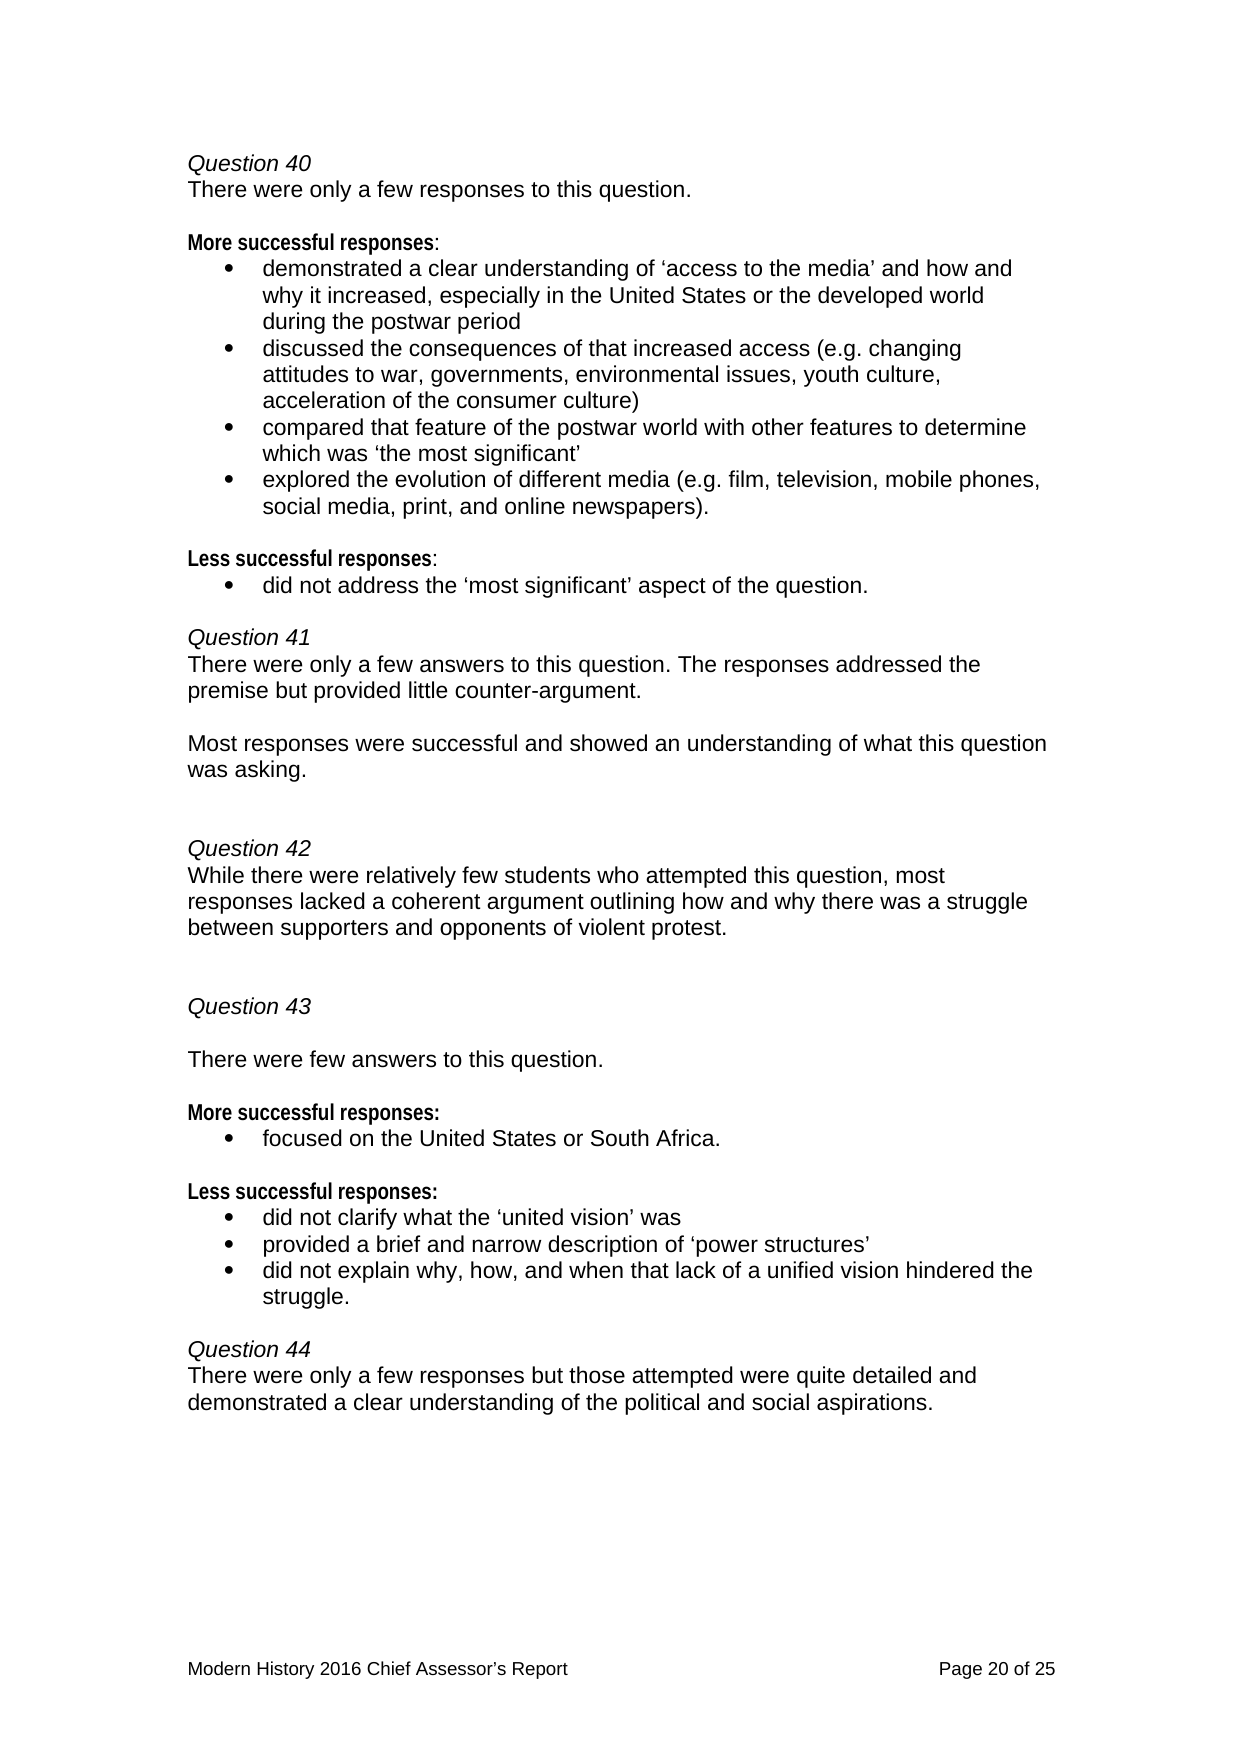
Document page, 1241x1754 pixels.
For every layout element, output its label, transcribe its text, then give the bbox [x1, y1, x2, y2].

text There were few answers to this question. [187, 1046, 1053, 1072]
text Question 40 [187, 150, 1053, 176]
list provided a brief and narrow description of ‘power structures’ [225, 1231, 1053, 1257]
list demonstrated a clear understanding of ‘access to the media’ and how and why it increased, especially in the United States or the developed world during the postwar period [225, 255, 1053, 334]
text More successful responses: [187, 229, 1053, 255]
text Question 44 [187, 1336, 1053, 1362]
text There were only a few responses to this question. [187, 176, 1053, 203]
text Question 43 [187, 993, 1053, 1020]
list discussed the consequences of that increased access (e.g. changing attitudes to war, governments, environmental issues, youth culture, acceleration of the consumer culture) [225, 334, 1053, 413]
text There were only a few responses but those attempted were quite detailed and demonstrated a clear understanding of the political and social aspirations. [187, 1362, 1053, 1415]
list compared that feature of the postwar world with other features to determine which was ‘the most significant’ [225, 413, 1053, 466]
text There were only a few answers to this question. The responses addressed the premise but provided little counter-argument. [187, 651, 1053, 703]
list did not clarify what the ‘united vision’ was [225, 1204, 1053, 1231]
text Question 41 [187, 624, 1053, 651]
text Question 42 [187, 835, 1053, 862]
list explored the evolution of different media (e.g. film, television, mobile phones, social media, print, and online newspapers). [225, 466, 1053, 519]
text Most responses were successful and showed an understanding of what this question was asking. [187, 730, 1053, 782]
list focused on the United States or South Africa. [225, 1125, 1053, 1151]
text More successful responses: [187, 1099, 1053, 1125]
text While there were relatively few students who attempted this question, most responses lacked a coherent argument outlining how and why there was a struggle between supporters and opponents of violent protest. [187, 862, 1053, 941]
list did not explain why, how, and when that lack of a unified vision hindered the struggle. [225, 1257, 1053, 1309]
text Less successful responses: [187, 545, 1053, 572]
text Less successful responses: [187, 1178, 1053, 1204]
list did not address the ‘most significant’ aspect of the question. [225, 572, 1053, 598]
